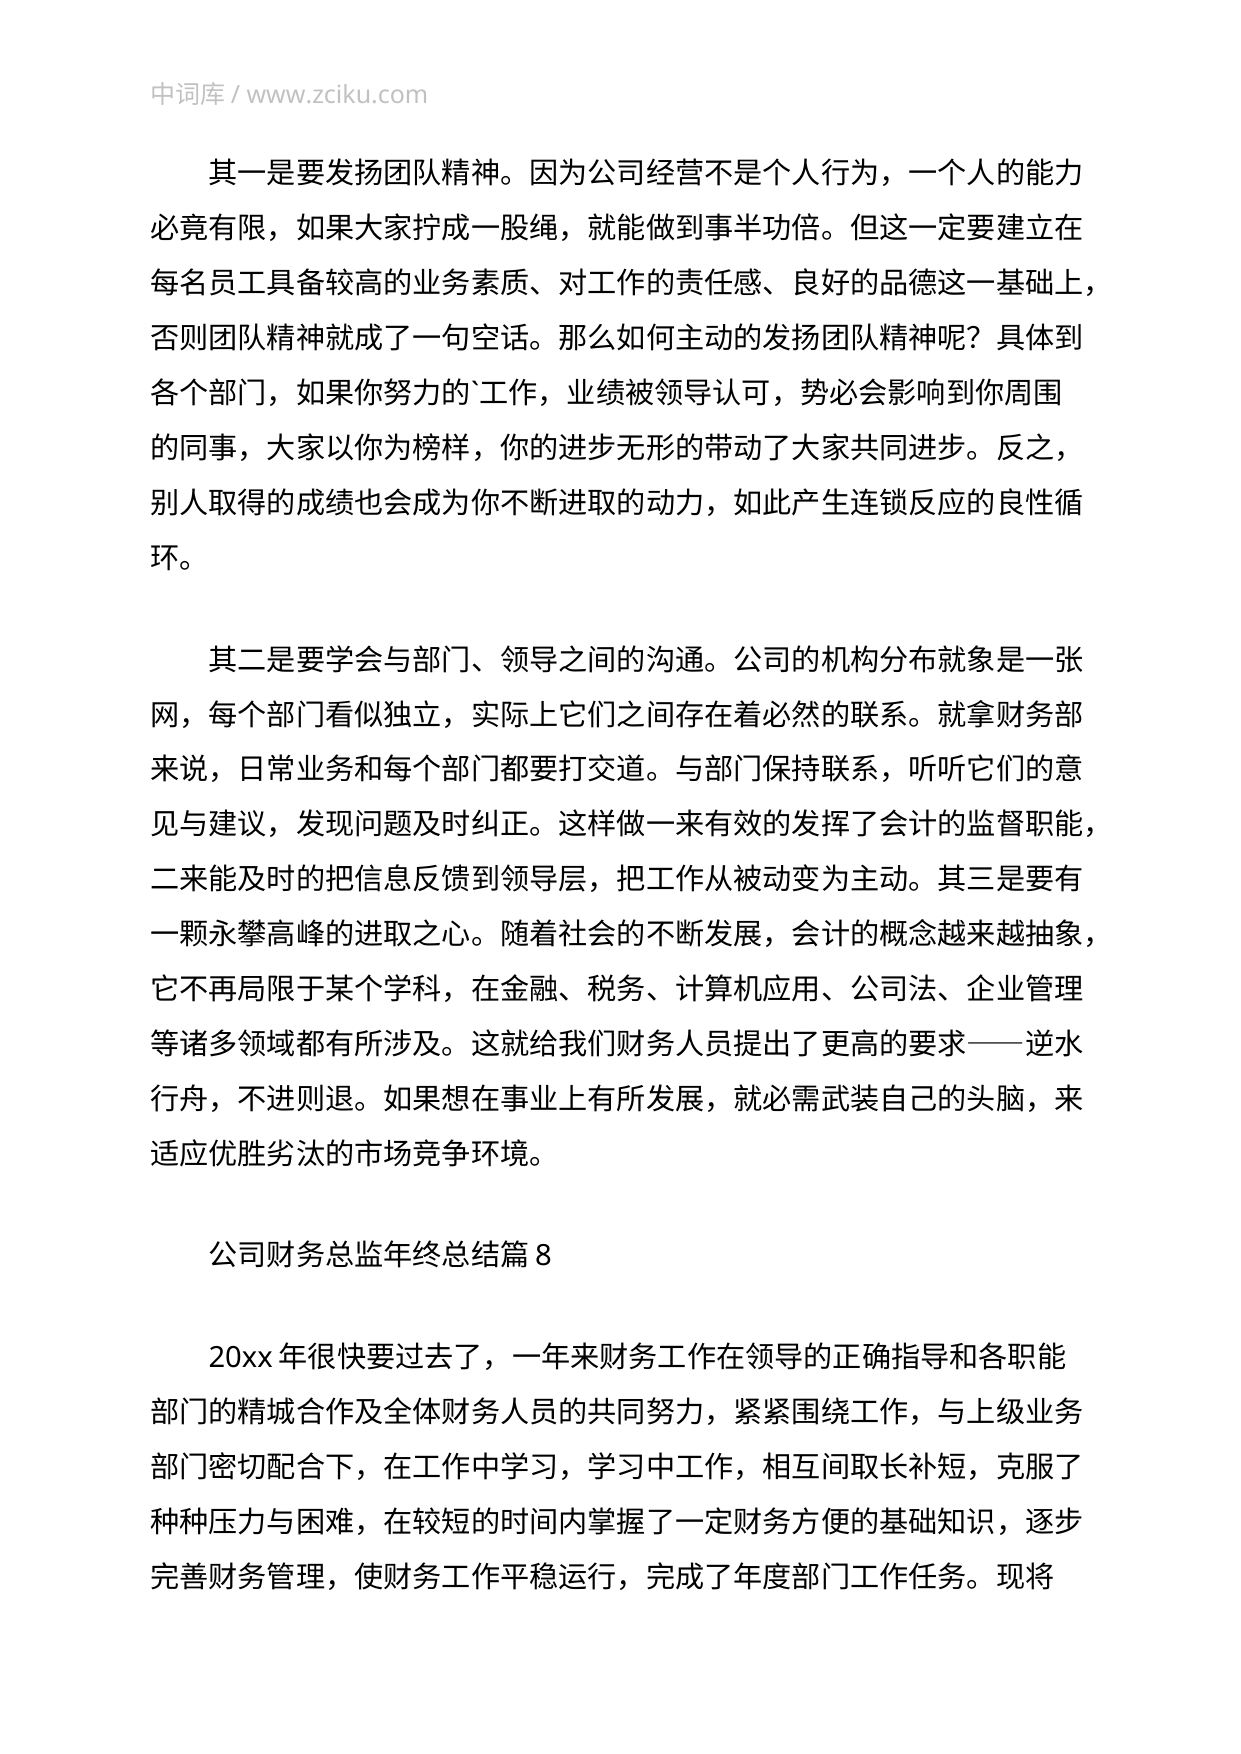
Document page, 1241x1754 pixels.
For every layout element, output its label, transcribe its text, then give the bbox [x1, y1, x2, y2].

text 其二是要学会与部门、领导之间的沟通。公司的机构分布就象是一张网，每个部门看似独立，实际上它们之间存在着必然的联系。就拿财务部来说，日常业务和每个部门都要打交道。与部门保持联系，听听它们的意见与建议，发现问题及时纠正。这样做一来有效的发挥了会计的监督职能，二来能及时的把信息反馈到领导层，把工作从被动变为主动。其三是要有一颗永攀高峰的进取之心。随着社会的不断发展，会计的概念越来越抽象，它不再局限于某个学科，在金融、税务、计算机应用、公司法、企业管理等诸多领域都有所涉及。这就给我们财务人员提出了更高的要求——逆水行舟，不进则退。如果想在事业上有所发展，就必需武装自己的头脑，来适应优胜劣汰的市场竞争环境。 [150, 636, 1090, 1172]
text 公司财务总监年终总结篇8 [150, 1232, 1090, 1274]
text 其一是要发扬团队精神。因为公司经营不是个人行为，一个人的能力必竟有限，如果大家拧成一股绳，就能做到事半功倍。但这一定要建立在每名员工具备较高的业务素质、对工作的责任感、良好的品德这一基础上，否则团队精神就成了一句空话。那么如何主动的发扬团队精神呢？具体到各个部门，如果你努力的`工作，业绩被领导认可，势必会影响到你周围的同事，大家以你为榜样，你的进步无形的带动了大家共同进步。反之，别人取得的成绩也会成为你不断进取的动力，如此产生连锁反应的良性循环。 [150, 150, 1090, 577]
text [150, 1334, 1090, 1596]
